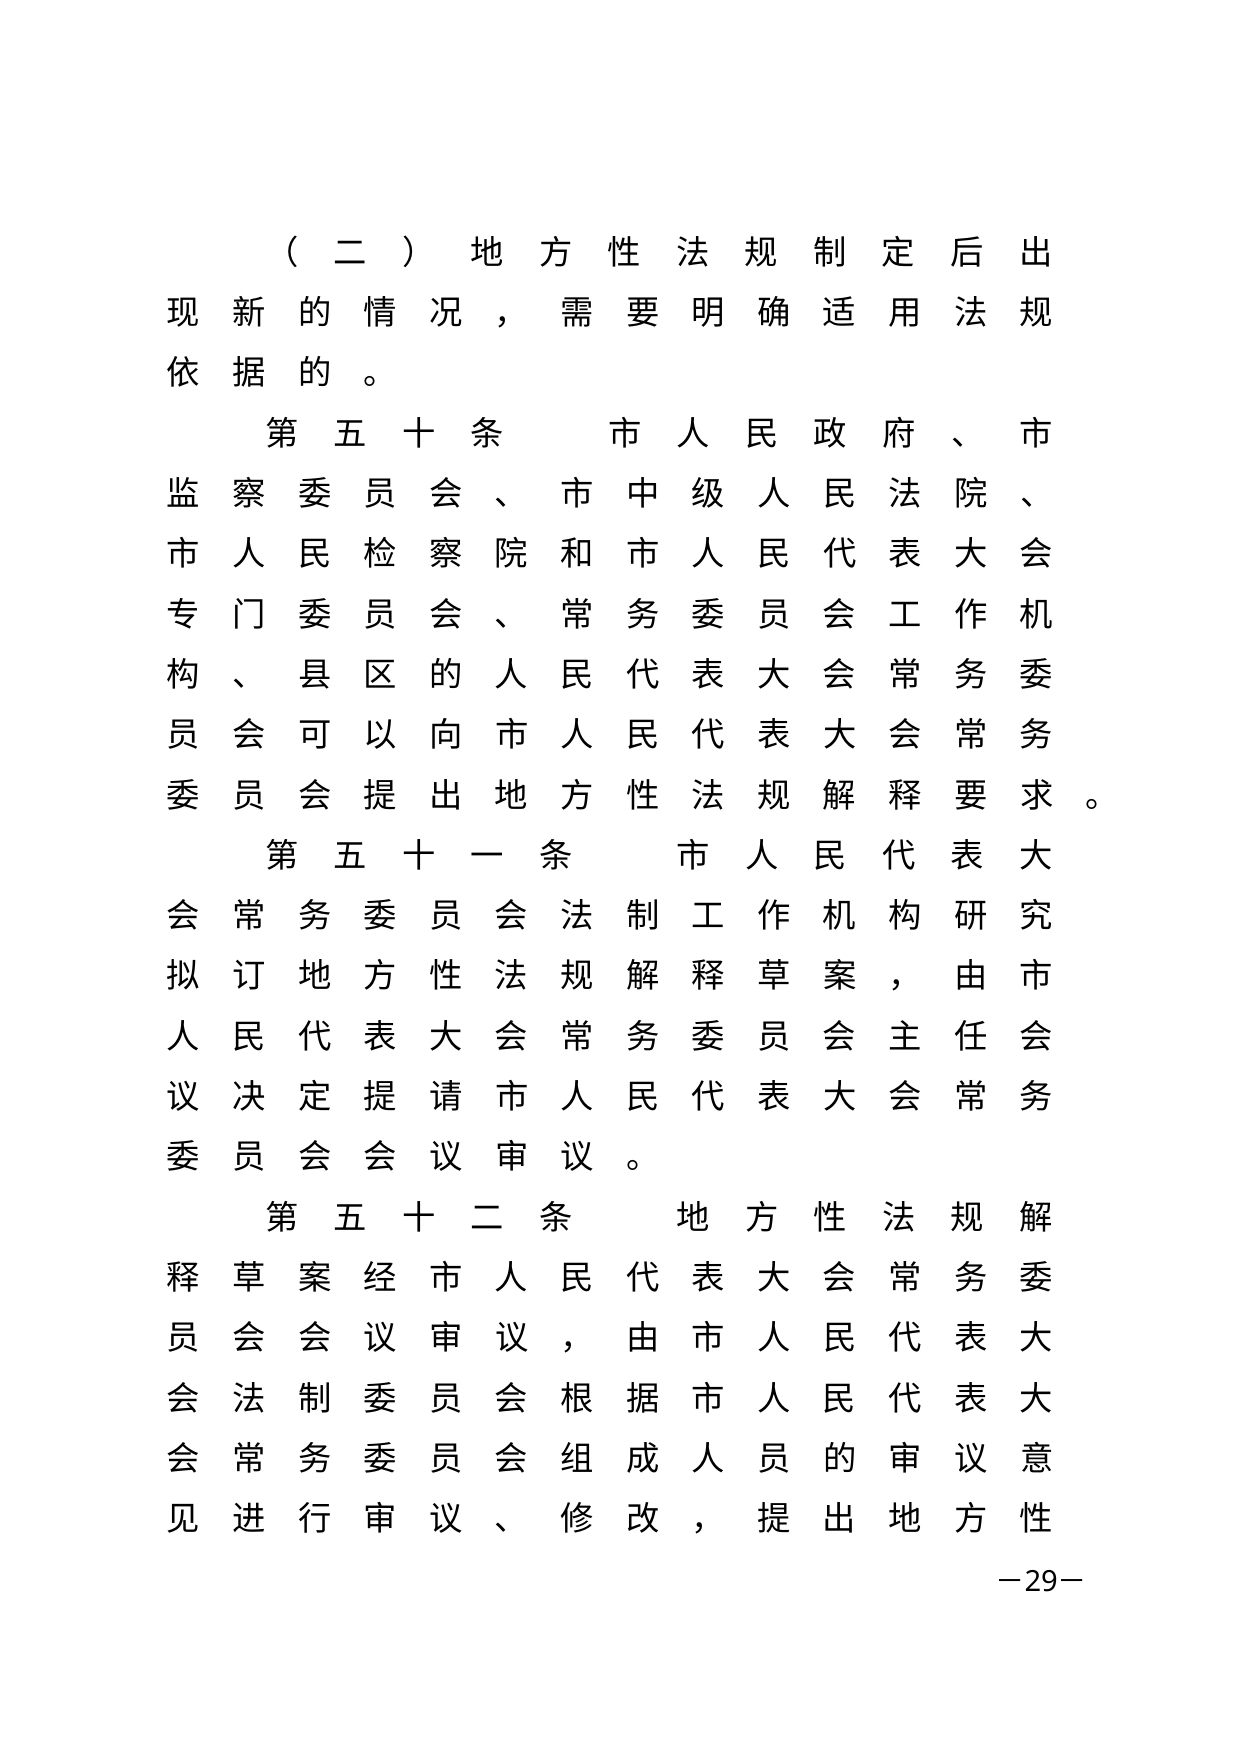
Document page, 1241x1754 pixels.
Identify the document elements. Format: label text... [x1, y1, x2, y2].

text 第五十条 市人民政府、市监察委员会、市中级人民法院、市人民检察院和市人民代表大会专门委员会、常务委员会工作机构、县区的人民代表大会常务委员会可以向市人民代表大会常务委员会提出地方性法规解释要求。 [167, 400, 1085, 823]
text 第五十二条 地方性法规解释草案经市人民代表大会常务委员会会议审议，由市人民代表大会法制委员会根据市人民代表大会常务委员会组成人员的审议意见进行审议、修改，提出地方性法规解释草案表决稿，由市人民代表大会常务委员会全体组成人员的过半数通过。 [167, 1184, 1085, 1546]
text （二）地方性法规制定后出现新的情况，需要明确适用法规依据的。 [167, 219, 1085, 400]
text 第五十一条 市人民代表大会常务委员会法制工作机构研究拟订地方性法规解释草案，由市人民代表大会常务委员会主任会议决定提请市人民代表大会常务委员会会议审议。 [167, 823, 1085, 1184]
